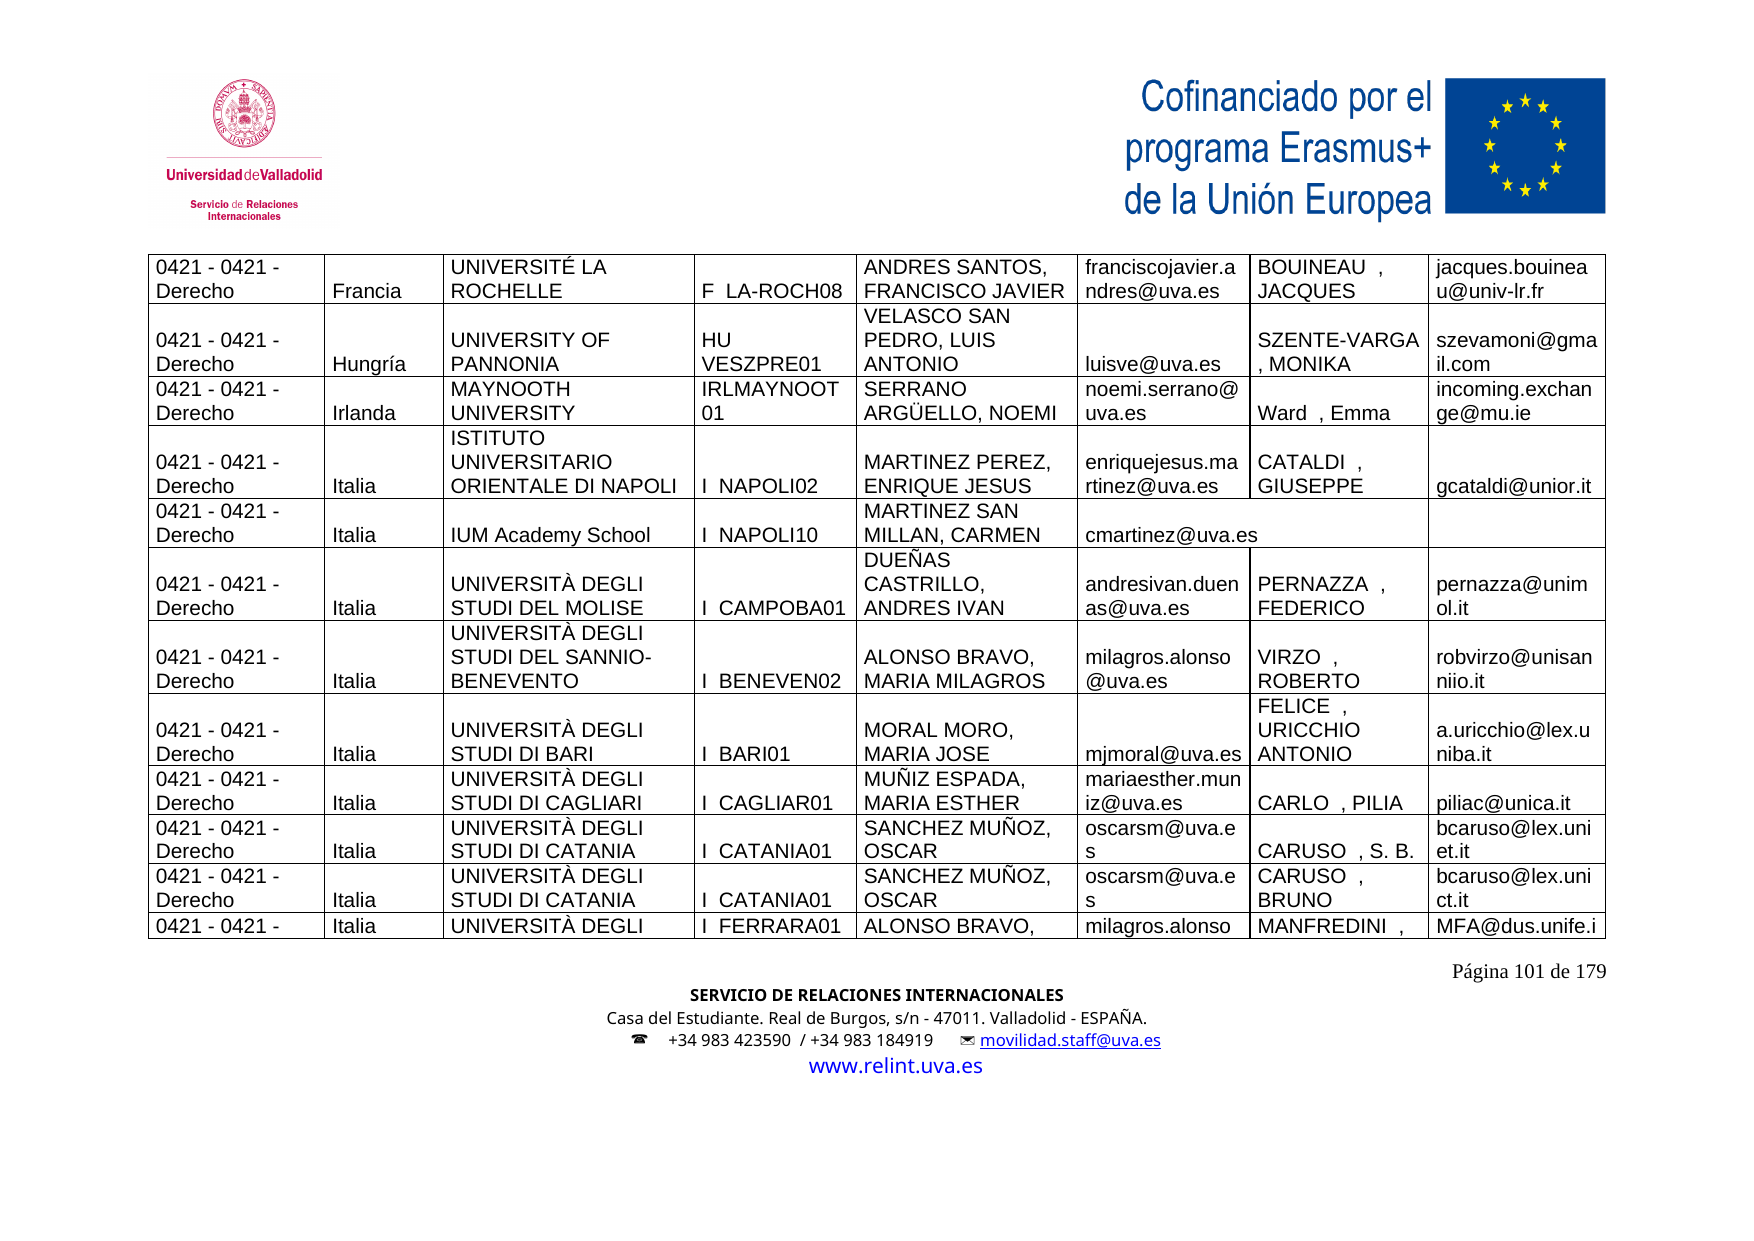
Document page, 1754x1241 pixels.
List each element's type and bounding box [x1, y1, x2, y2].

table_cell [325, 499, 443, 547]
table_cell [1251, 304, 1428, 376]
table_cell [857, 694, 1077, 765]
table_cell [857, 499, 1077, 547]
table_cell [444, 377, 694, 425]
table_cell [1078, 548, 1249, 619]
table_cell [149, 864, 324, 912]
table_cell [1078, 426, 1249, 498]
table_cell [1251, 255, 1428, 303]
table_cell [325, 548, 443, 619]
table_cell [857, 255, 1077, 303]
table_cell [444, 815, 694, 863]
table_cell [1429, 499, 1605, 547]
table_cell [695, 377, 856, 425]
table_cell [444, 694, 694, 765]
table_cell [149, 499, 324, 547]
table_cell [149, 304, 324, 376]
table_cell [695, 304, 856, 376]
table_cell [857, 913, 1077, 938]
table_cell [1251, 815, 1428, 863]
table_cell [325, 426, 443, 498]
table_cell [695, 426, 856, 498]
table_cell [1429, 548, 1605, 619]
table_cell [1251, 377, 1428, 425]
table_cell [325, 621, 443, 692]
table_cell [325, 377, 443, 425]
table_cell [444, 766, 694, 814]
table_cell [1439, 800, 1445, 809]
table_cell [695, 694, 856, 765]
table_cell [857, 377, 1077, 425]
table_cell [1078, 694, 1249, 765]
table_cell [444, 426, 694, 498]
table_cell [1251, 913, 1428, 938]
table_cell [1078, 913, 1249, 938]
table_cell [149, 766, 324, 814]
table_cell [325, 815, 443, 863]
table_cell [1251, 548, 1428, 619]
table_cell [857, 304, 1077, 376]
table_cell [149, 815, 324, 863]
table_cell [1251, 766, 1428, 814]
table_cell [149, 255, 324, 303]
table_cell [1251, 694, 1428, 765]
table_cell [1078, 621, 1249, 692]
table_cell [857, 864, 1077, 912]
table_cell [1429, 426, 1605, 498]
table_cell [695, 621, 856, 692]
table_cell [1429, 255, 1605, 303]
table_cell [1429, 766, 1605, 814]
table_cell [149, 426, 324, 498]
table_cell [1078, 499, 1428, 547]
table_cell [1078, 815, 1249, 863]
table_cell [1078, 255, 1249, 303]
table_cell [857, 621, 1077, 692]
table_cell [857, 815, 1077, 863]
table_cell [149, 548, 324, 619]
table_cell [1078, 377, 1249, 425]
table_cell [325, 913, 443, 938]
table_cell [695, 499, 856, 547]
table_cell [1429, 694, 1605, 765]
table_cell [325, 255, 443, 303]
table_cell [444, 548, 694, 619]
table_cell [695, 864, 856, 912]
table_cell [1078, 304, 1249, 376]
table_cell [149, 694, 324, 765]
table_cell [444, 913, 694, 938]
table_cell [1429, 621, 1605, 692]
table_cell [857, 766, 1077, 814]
picture [1078, 73, 1607, 226]
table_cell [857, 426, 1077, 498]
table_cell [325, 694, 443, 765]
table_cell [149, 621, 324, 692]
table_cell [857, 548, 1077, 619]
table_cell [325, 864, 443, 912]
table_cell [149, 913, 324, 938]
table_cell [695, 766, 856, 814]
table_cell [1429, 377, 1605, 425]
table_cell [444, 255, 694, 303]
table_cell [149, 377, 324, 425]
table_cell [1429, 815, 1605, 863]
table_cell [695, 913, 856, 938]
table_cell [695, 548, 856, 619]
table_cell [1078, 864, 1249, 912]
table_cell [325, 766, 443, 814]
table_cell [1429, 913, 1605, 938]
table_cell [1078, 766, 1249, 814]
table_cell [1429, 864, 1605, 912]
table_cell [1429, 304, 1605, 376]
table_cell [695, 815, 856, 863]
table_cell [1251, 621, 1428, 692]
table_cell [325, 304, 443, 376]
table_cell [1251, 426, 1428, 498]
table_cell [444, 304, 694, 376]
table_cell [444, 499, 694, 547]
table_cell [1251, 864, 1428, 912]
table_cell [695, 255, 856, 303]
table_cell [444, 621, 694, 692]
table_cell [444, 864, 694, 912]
